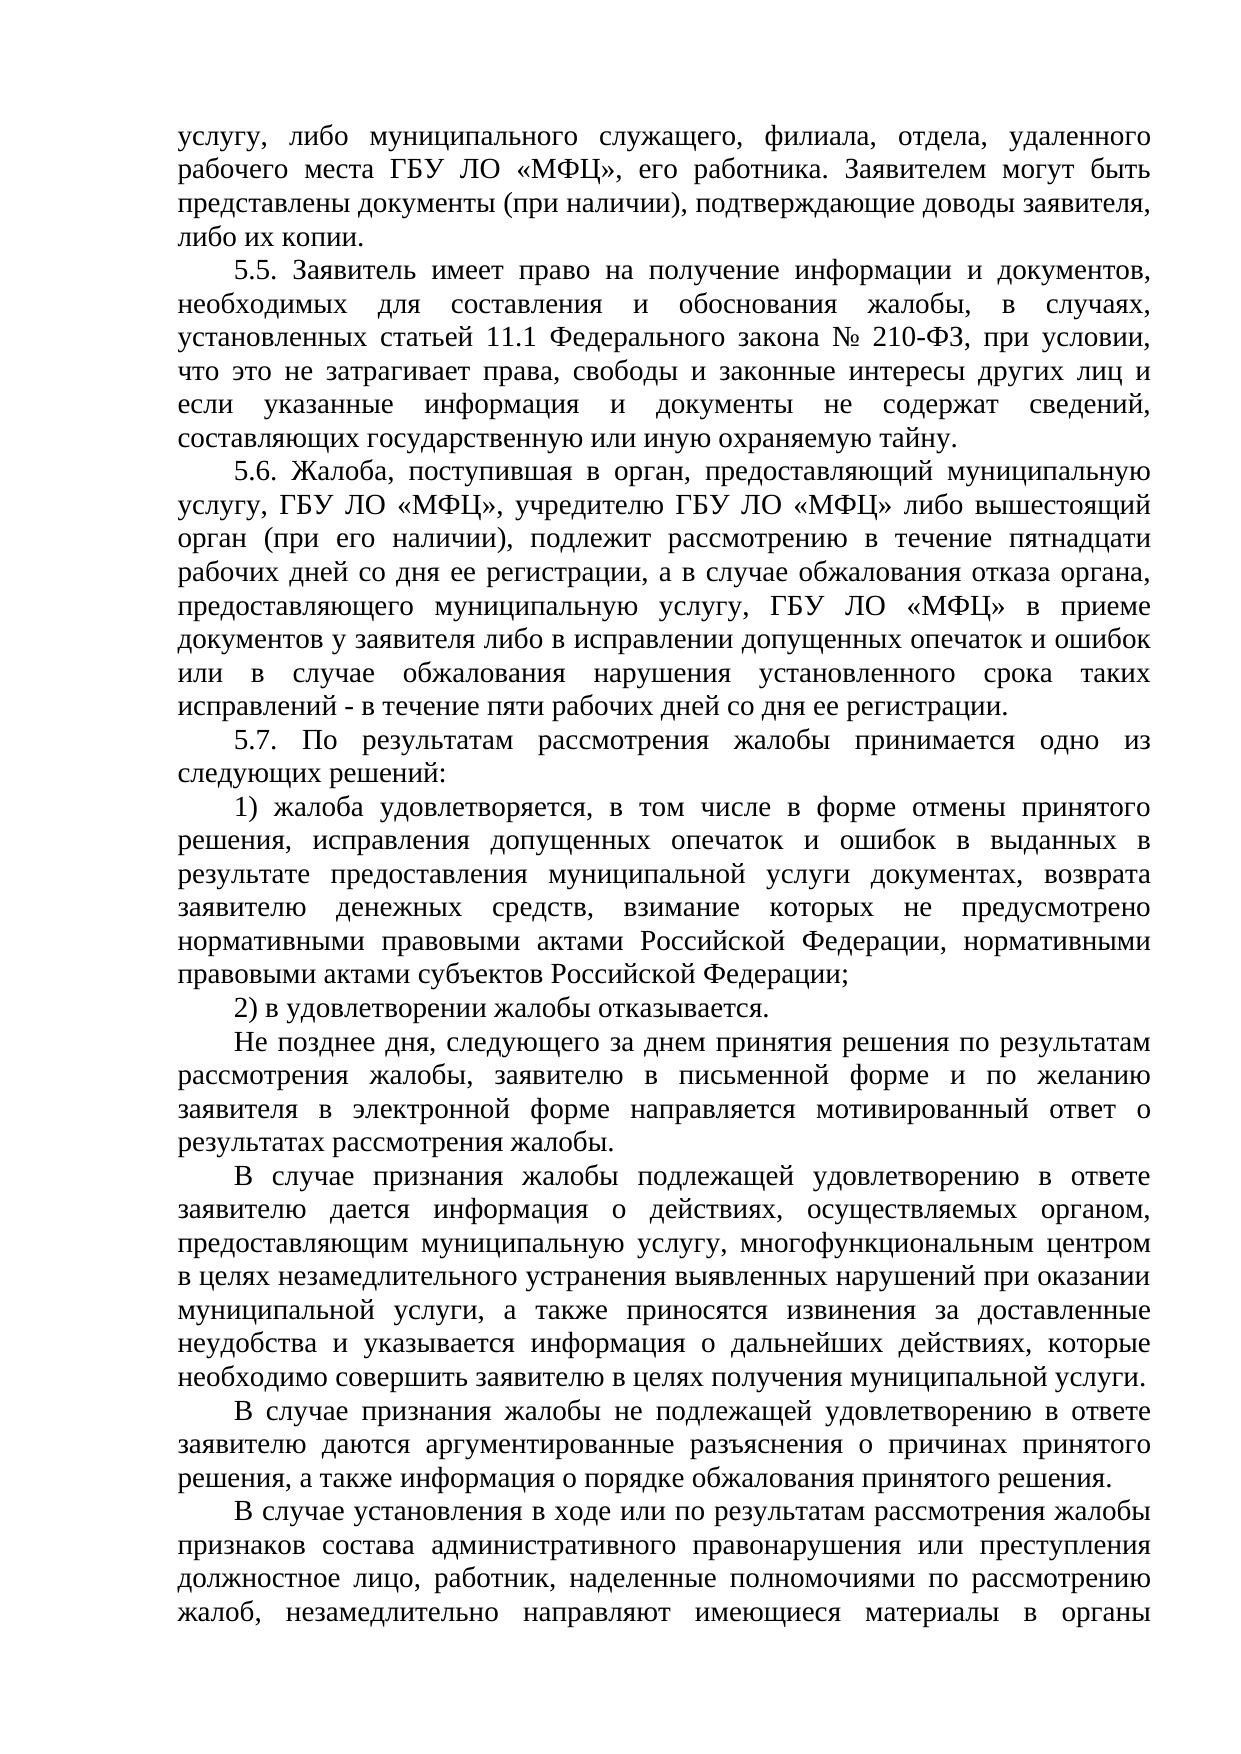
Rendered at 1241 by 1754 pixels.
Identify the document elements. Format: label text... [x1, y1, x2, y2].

text 5.7. По результатам рассмотрения жалобы принимается одно из следующих решений: [177, 722, 1152, 789]
text 1) жалоба удовлетворяется, в том числе в форме отмены принятого решения, исправления допущенных опечаток и ошибок в выданных в результате предоставления муниципальной услуги документах, возврата заявителю денежных средств, взимание которых не предусмотрено нормативными правовыми актами Российской Федерации, нормативными правовыми актами субъектов Российской Федерации; [177, 789, 1152, 990]
text 5.5. Заявитель имеет право на получение информации и документов, необходимых для составления и обоснования жалобы, в случаях, установленных статьей 11.1 Федерального закона № 210-ФЗ, при условии, что это не затрагивает права, свободы и законные интересы других лиц и если указанные информация и документы не содержат сведений, составляющих государственную или иную охраняемую тайну. [177, 252, 1152, 453]
text 5.6. Жалоба, поступившая в орган, предоставляющий муниципальную услугу, ГБУ ЛО «МФЦ», учредителю ГБУ ЛО «МФЦ» либо вышестоящий орган (при его наличии), подлежит рассмотрению в течение пятнадцати рабочих дней со дня ее регистрации, а в случае обжалования отказа органа, предоставляющего муниципальную услугу, ГБУ ЛО «МФЦ» в приеме документов у заявителя либо в исправлении допущенных опечаток и ошибок или в случае обжалования нарушения установленного срока таких исправлений - в течение пяти рабочих дней со дня ее регистрации. [177, 453, 1152, 722]
text В случае признания жалобы подлежащей удовлетворению в ответе заявителю дается информация о действиях, осуществляемых органом, предоставляющим муниципальную услугу, многофункциональным центром в целях незамедлительного устранения выявленных нарушений при оказании муниципальной услуги, а также приносятся извинения за доставленные неудобства и указывается информация о дальнейших действиях, которые необходимо совершить заявителю в целях получения муниципальной услуги. [177, 1158, 1152, 1393]
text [177, 1493, 1152, 1627]
text Не позднее дня, следующего за днем принятия решения по результатам рассмотрения жалобы, заявителю в письменной форме и по желанию заявителя в электронной форме направляется мотивированный ответ о результатах рассмотрения жалобы. [177, 1024, 1152, 1158]
text 2) в удовлетворении жалобы отказывается. [177, 990, 1152, 1024]
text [177, 118, 1152, 252]
text В случае признания жалобы не подлежащей удовлетворению в ответе заявителю даются аргументированные разъяснения о причинах принятого решения, а также информация о порядке обжалования принятого решения. [177, 1393, 1152, 1493]
